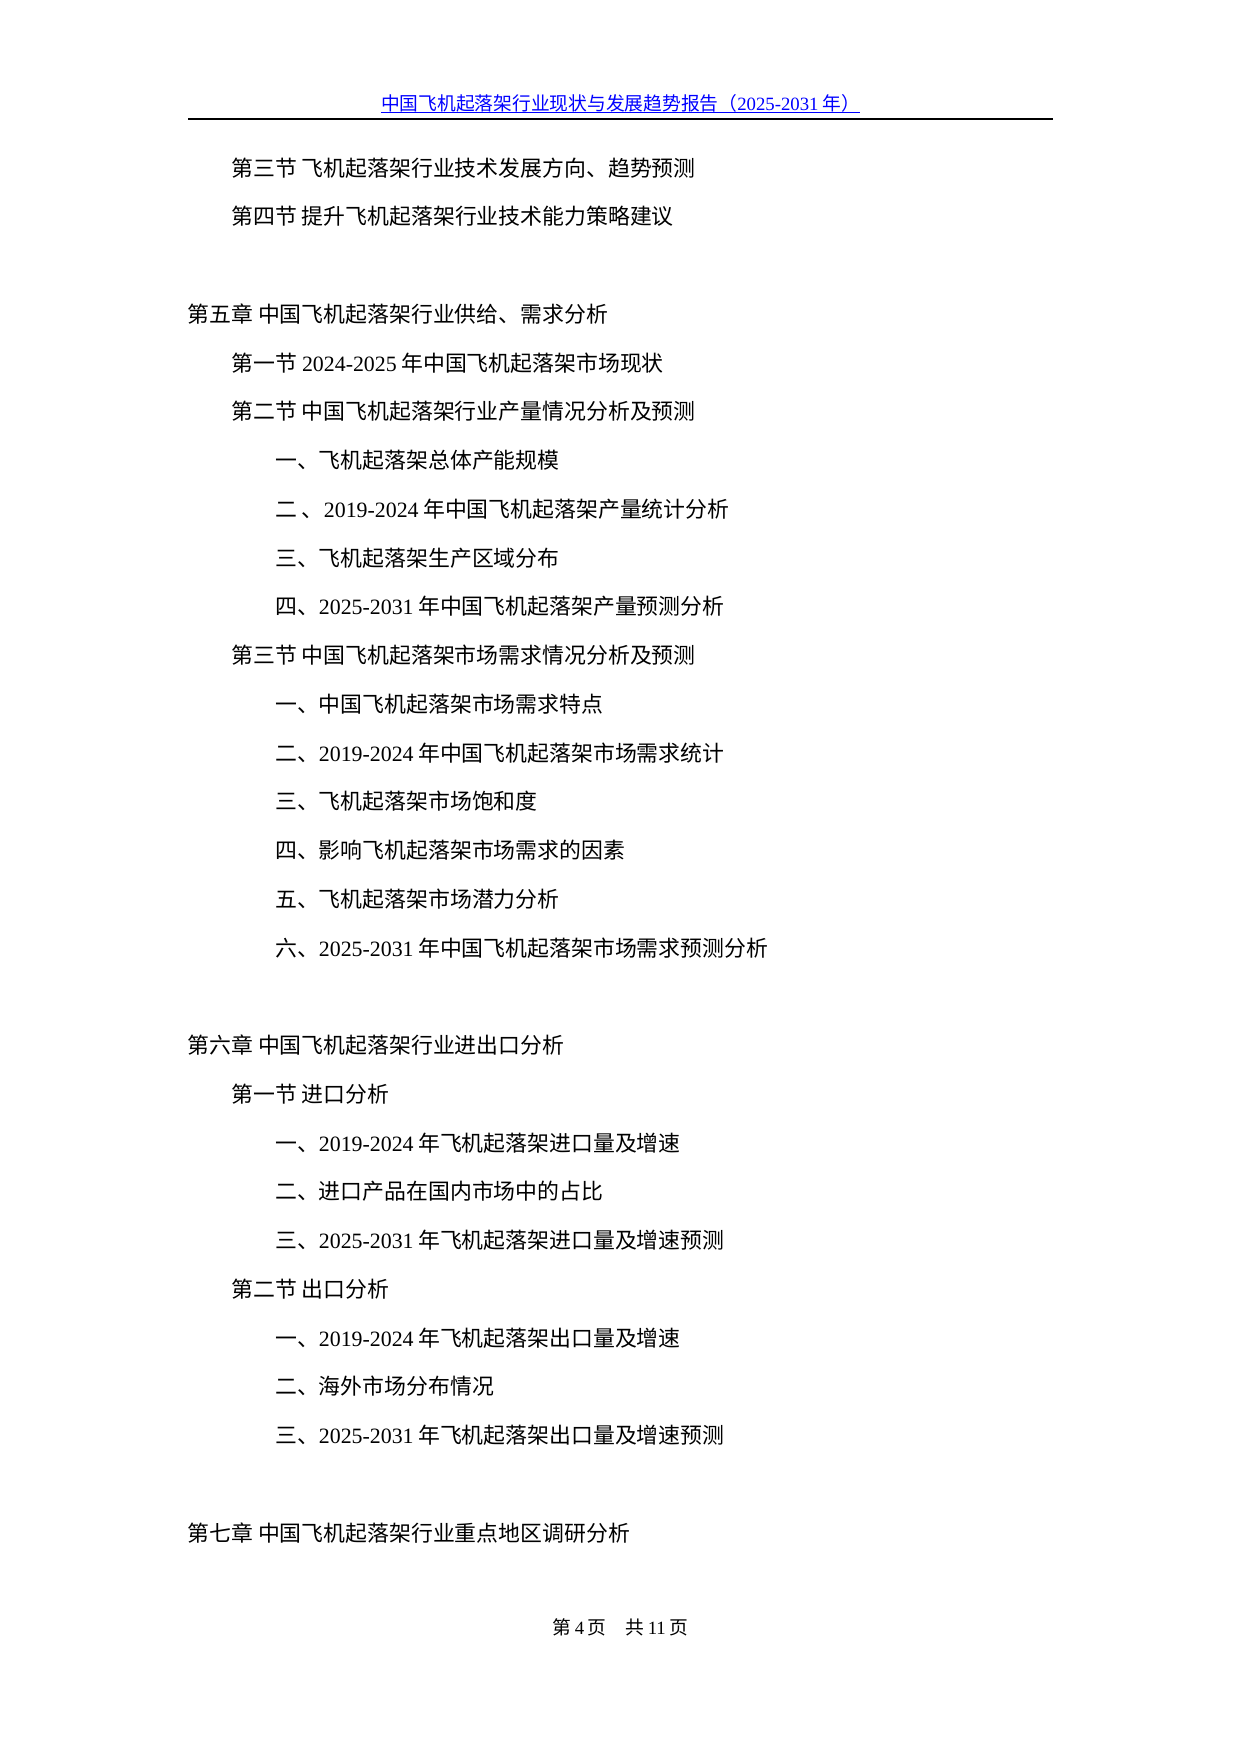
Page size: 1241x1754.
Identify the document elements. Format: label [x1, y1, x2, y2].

text [187, 150, 1053, 1548]
